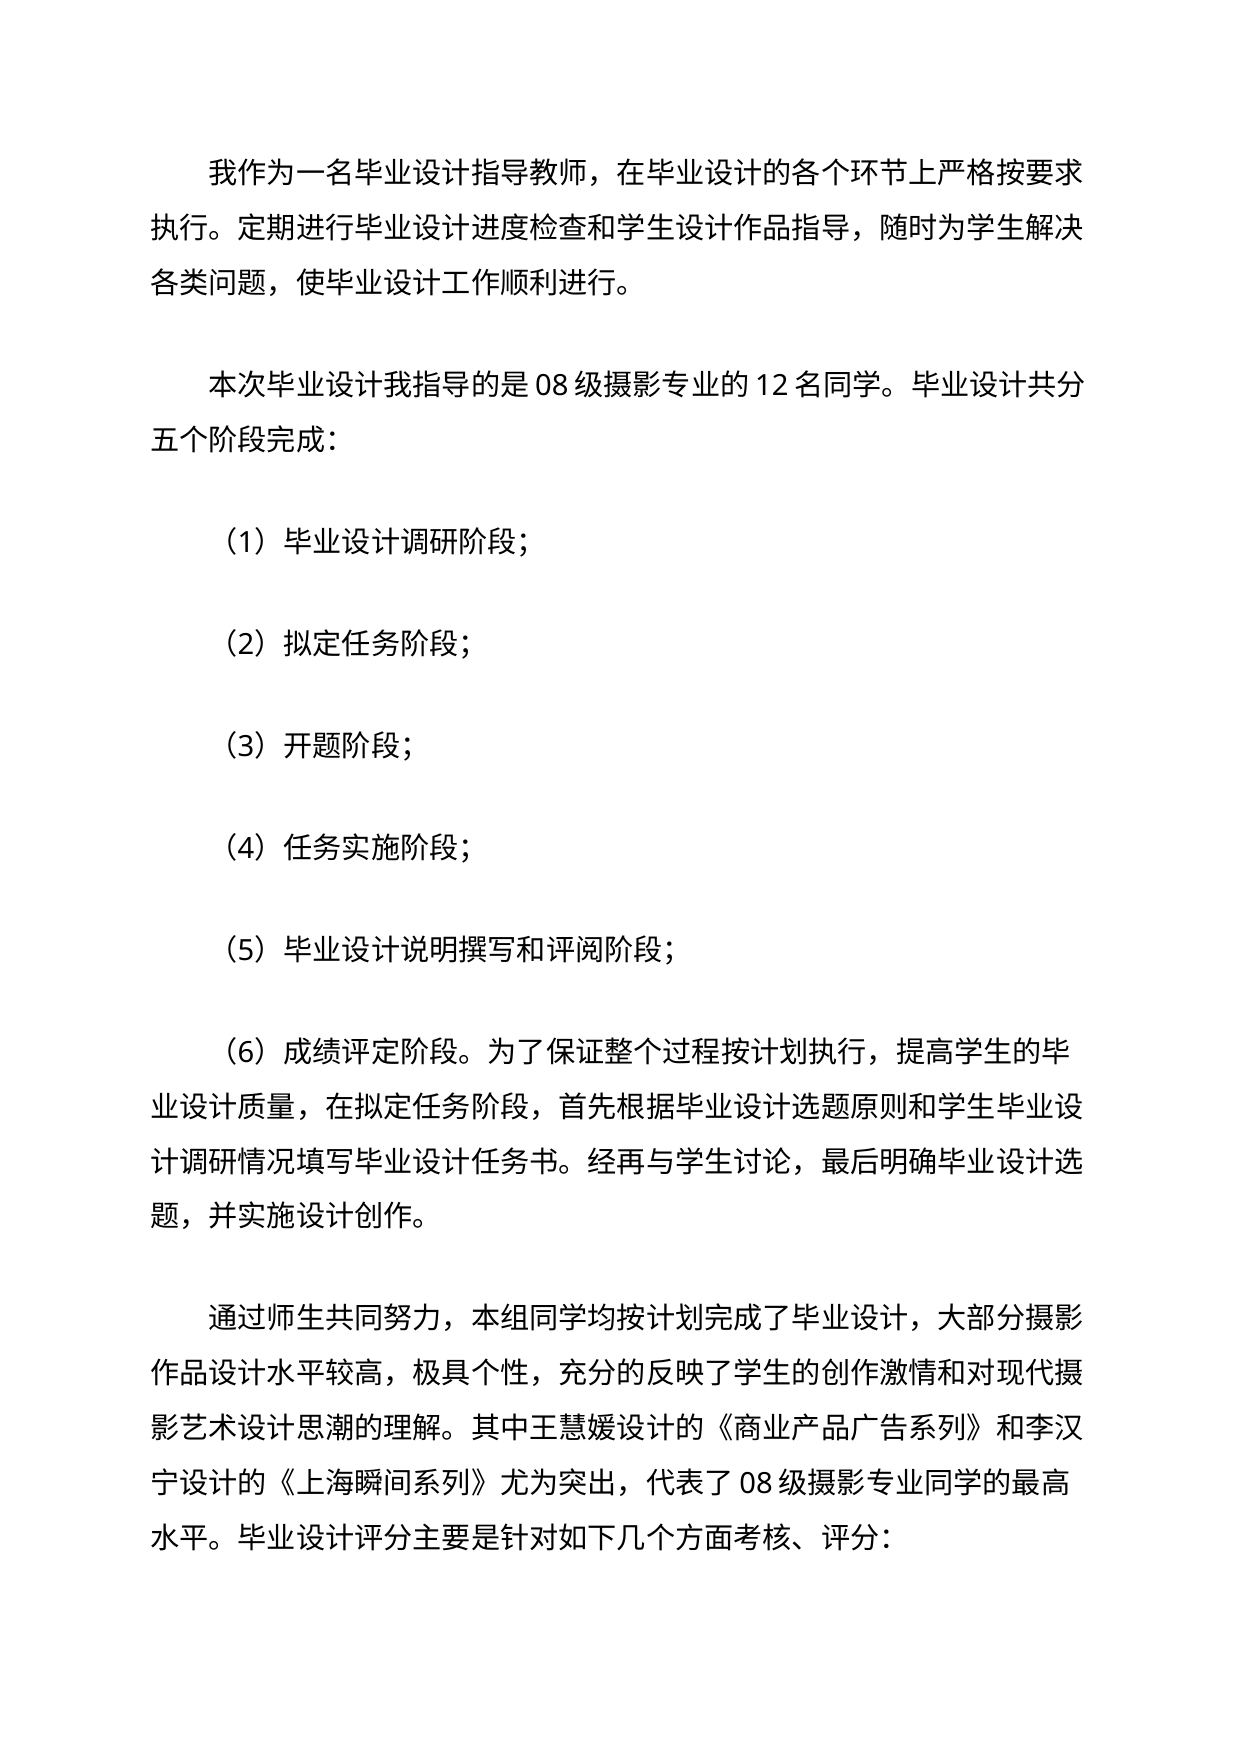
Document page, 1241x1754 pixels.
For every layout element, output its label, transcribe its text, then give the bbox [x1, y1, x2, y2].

text 我作为一名毕业设计指导教师，在毕业设计的各个环节上严格按要求执行。定期进行毕业设计进度检查和学生设计作品指导，随时为学生解决各类问题，使毕业设计工作顺利进行。 [150, 150, 1090, 302]
text （3）开题阶段； [150, 722, 1090, 765]
text （1）毕业设计调研阶段； [150, 518, 1090, 561]
text （4）任务实施阶段； [150, 824, 1090, 867]
text （2）拟定任务阶段； [150, 620, 1090, 663]
text （6）成绩评定阶段。为了保证整个过程按计划执行，提高学生的毕业设计质量，在拟定任务阶段，首先根据毕业设计选题原则和学生毕业设计调研情况填写毕业设计任务书。经再与学生讨论，最后明确毕业设计选题，并实施设计创作。 [150, 1028, 1090, 1235]
text 本次毕业设计我指导的是08级摄影专业的12名同学。毕业设计共分五个阶段完成： [150, 362, 1090, 459]
text （5）毕业设计说明撰写和评阅阶段； [150, 926, 1090, 969]
text 通过师生共同努力，本组同学均按计划完成了毕业设计，大部分摄影作品设计水平较高，极具个性，充分的反映了学生的创作激情和对现代摄影艺术设计思潮的理解。其中王慧媛设计的《商业产品广告系列》和李汉宁设计的《上海瞬间系列》尤为突出，代表了08级摄影专业同学的最高水平。毕业设计评分主要是针对如下几个方面考核、评分： [150, 1295, 1090, 1557]
